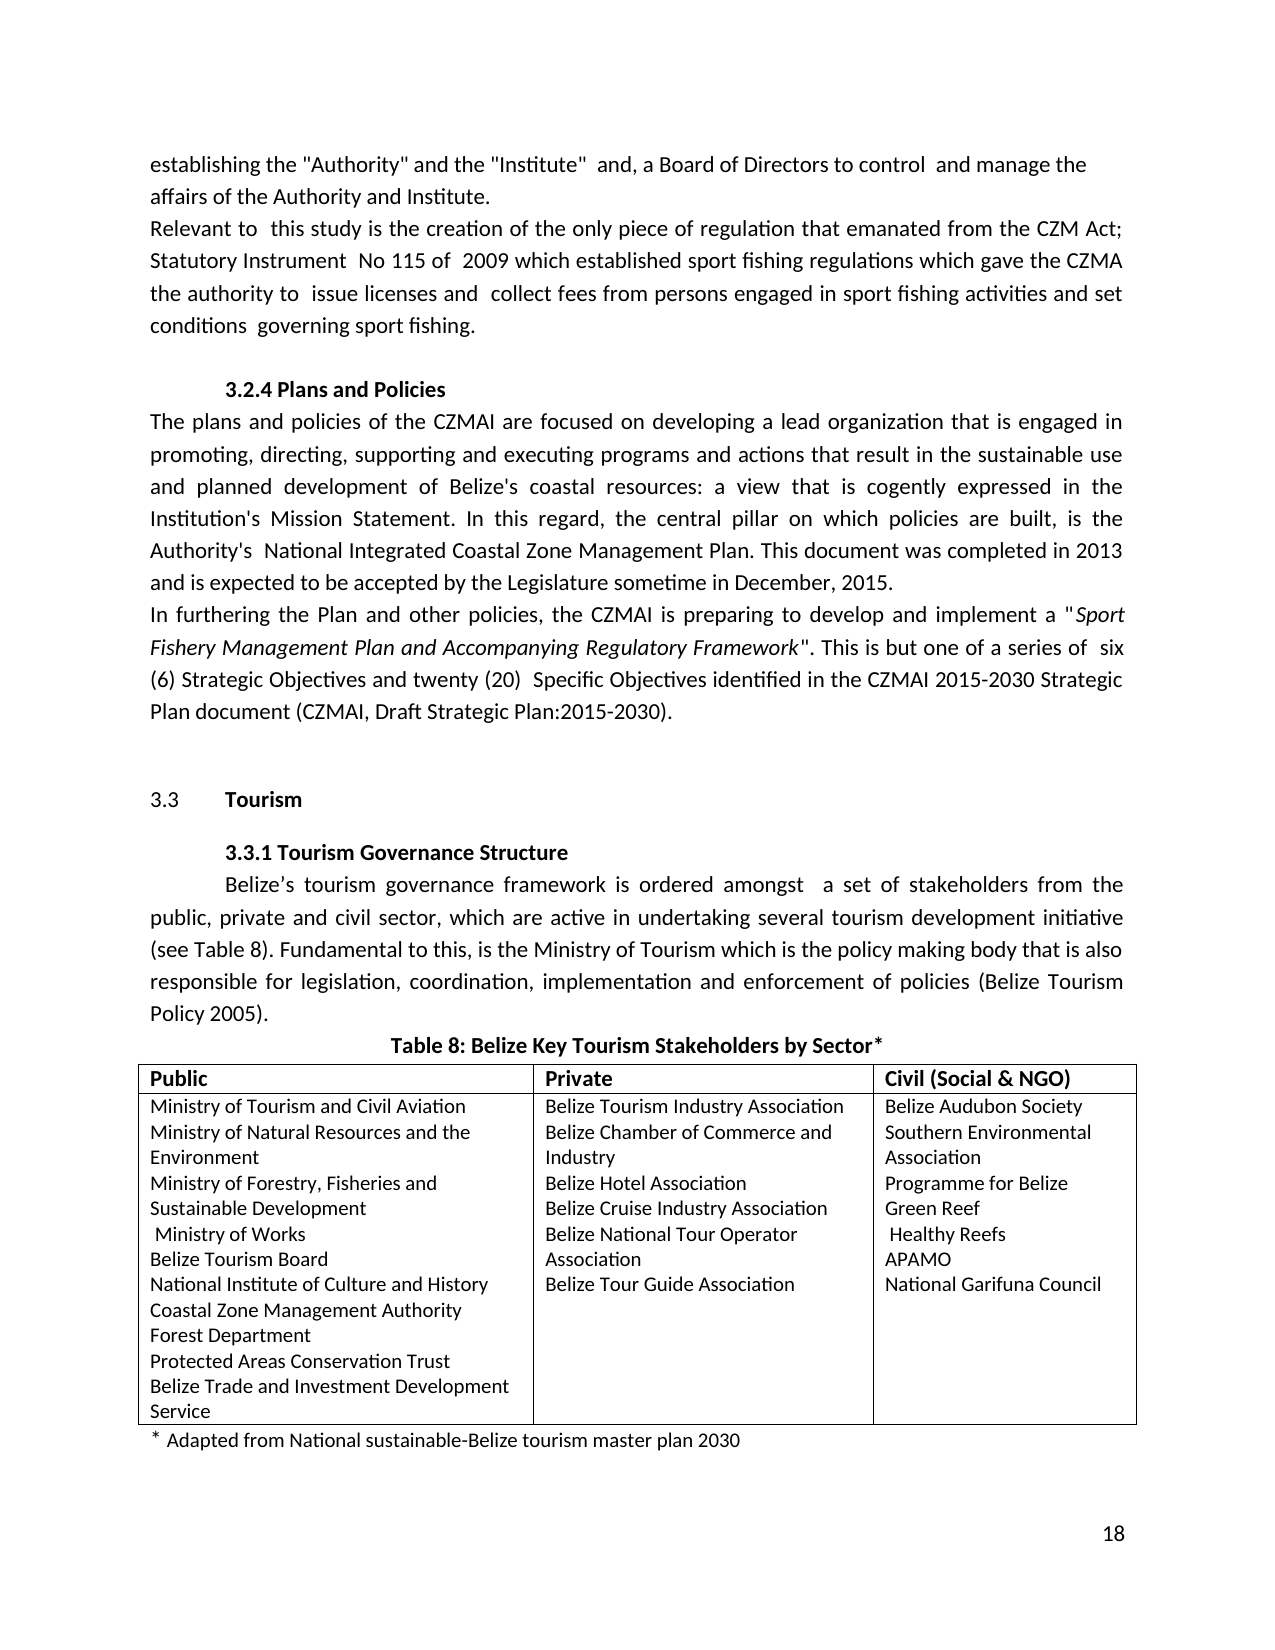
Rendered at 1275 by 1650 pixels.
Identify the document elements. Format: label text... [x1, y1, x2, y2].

table_header Civil (Social & NGO) [874, 1065, 1136, 1093]
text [150, 150, 1125, 210]
table_header Private [534, 1065, 873, 1093]
table_cell Ministry of Tourism and Civil Aviation Ministry of Natural Resources and the Environment Ministry of Forestry, Fisheries and Sustainable Development Ministry of Works Belize Tourism Board National Institute of Culture and History Coastal Zone Management Authority Forest Department Protected Areas Conservation Trust Belize Trade and Investment Development Service [139, 1094, 533, 1424]
list Relevant to this study is the creation of the only piece of regulation that emanated from the CZM Act; Statutory Instrument No 115 of 2009 which established sport fishing regulations which gave the CZMA the authority to issue licenses and collect fees from persons engaged in sport fishing activities and set conditions governing sport fishing. [150, 214, 1125, 339]
table_header Public [139, 1065, 533, 1093]
table_cell Belize Audubon Society Southern Environmental Association Programme for Belize Green Reef Healthy Reefs APAMO National Garifuna Council [874, 1094, 1136, 1424]
list In furthering the Plan and other policies, the CZMAI is preparing to develop and implement a "Sport Fishery Management Plan and Accompanying Regulatory Framework". This is but one of a series of six (6) Strategic Objectives and twenty (20) Specific Objectives identified in the CZMAI 2015-2030 Strategic Plan document (CZMAI, Draft Strategic Plan:2015-2030). [150, 601, 1125, 725]
text 3.3.1 Tourism Governance Structure [150, 838, 1125, 866]
text * Adapted from National sustainable-Belize tourism master plan 2030 [150, 1425, 1125, 1453]
text 3.3 Tourism [150, 785, 1125, 813]
text Table 8: Belize Key Tourism Stakeholders by Sector* [150, 1031, 1125, 1059]
list 3.2.4 Plans and Policies [150, 375, 1125, 403]
table_cell Belize Tourism Industry Association Belize Chamber of Commerce and Industry Belize Hotel Association Belize Cruise Industry Association Belize National Tour Operator Association Belize Tour Guide Association [534, 1094, 873, 1424]
text Belize’s tourism governance framework is ordered amongst a set of stakeholders from the public, private and civil sector, which are active in undertaking several tourism development initiative (see Table 8). Fundamental to this, is the Ministry of Tourism which is the policy making body that is also responsible for legislation, coordination, implementation and enforcement of policies (Belize Tourism Policy 2005). [150, 870, 1125, 1027]
list The plans and policies of the CZMAI are focused on developing a lead organization that is engaged in promoting, directing, supporting and executing programs and actions that result in the sustainable use and planned development of Belize's coastal resources: a view that is cogently expressed in the Institution's Mission Statement. In this regard, the central pillar on which policies are built, is the Authority's National Integrated Coastal Zone Management Plan. This document was completed in 2013 and is expected to be accepted by the Legislature sometime in December, 2015. [150, 407, 1125, 596]
